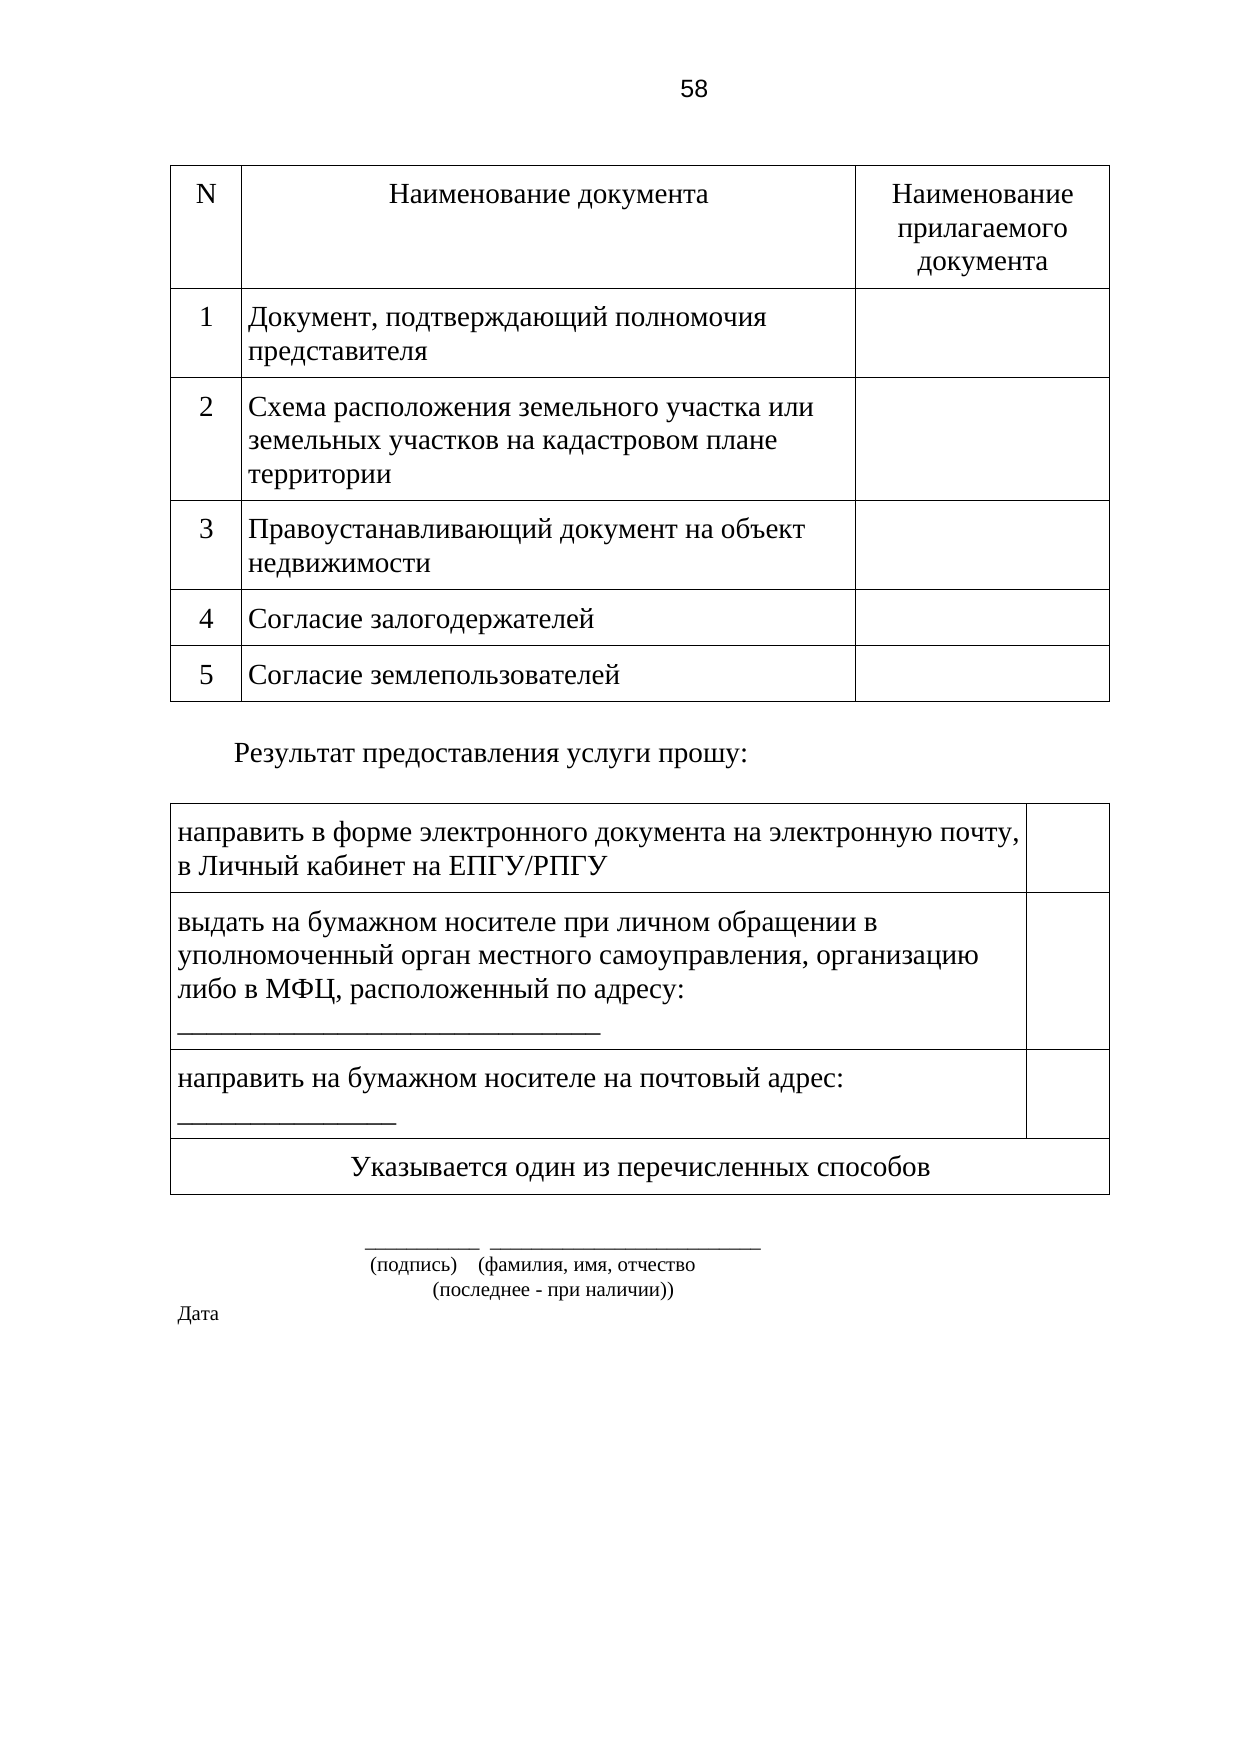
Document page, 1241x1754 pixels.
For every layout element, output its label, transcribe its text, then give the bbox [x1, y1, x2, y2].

table_cell направить на бумажном носителе на почтовый адрес: _______________ [171, 1050, 1026, 1138]
table_cell Документ, подтверждающий полномочия представителя [242, 289, 855, 377]
table_cell [856, 646, 1109, 701]
table_header [1027, 804, 1109, 892]
table_header N [171, 166, 241, 288]
table_cell выдать на бумажном носителе при личном обращении в уполномоченный орган местного самоуправления, организацию либо в МФЦ, расположенный по адресу: _____________________________ [171, 893, 1026, 1048]
table_cell 3 [171, 501, 241, 589]
table_header Наименование прилагаемого документа [856, 166, 1109, 288]
table_cell [856, 378, 1109, 500]
table_cell [856, 590, 1109, 645]
table_header направить в форме электронного документа на электронную почту, в Личный кабинет на ЕПГУ/РПГУ [171, 804, 1026, 892]
table_cell [856, 501, 1109, 589]
table_cell Согласие землепользователей [242, 646, 855, 701]
table_cell Правоустанавливающий документ на объект недвижимости [242, 501, 855, 589]
table_header Наименование документа [242, 166, 855, 288]
table_cell 4 [171, 590, 241, 645]
text Результат предоставления услуги прошу: [177, 736, 1152, 769]
table_cell 2 [171, 378, 241, 500]
text Дата [177, 1301, 1152, 1324]
table_cell Указывается один из перечисленных способов [171, 1139, 1109, 1194]
table_cell 1 [171, 289, 241, 377]
table_cell 5 [171, 646, 241, 701]
table_cell Схема расположения земельного участка или земельных участков на кадастровом плане территории [242, 378, 855, 500]
text (подпись) (фамилия, имя, отчество [177, 1252, 1152, 1276]
text ___________ __________________________ [177, 1228, 1152, 1252]
table_cell [1027, 893, 1109, 1048]
table_cell Согласие залогодержателей [242, 590, 855, 645]
table_cell [856, 289, 1109, 377]
table_cell [1027, 1050, 1109, 1138]
text (последнее - при наличии)) [177, 1276, 1152, 1301]
